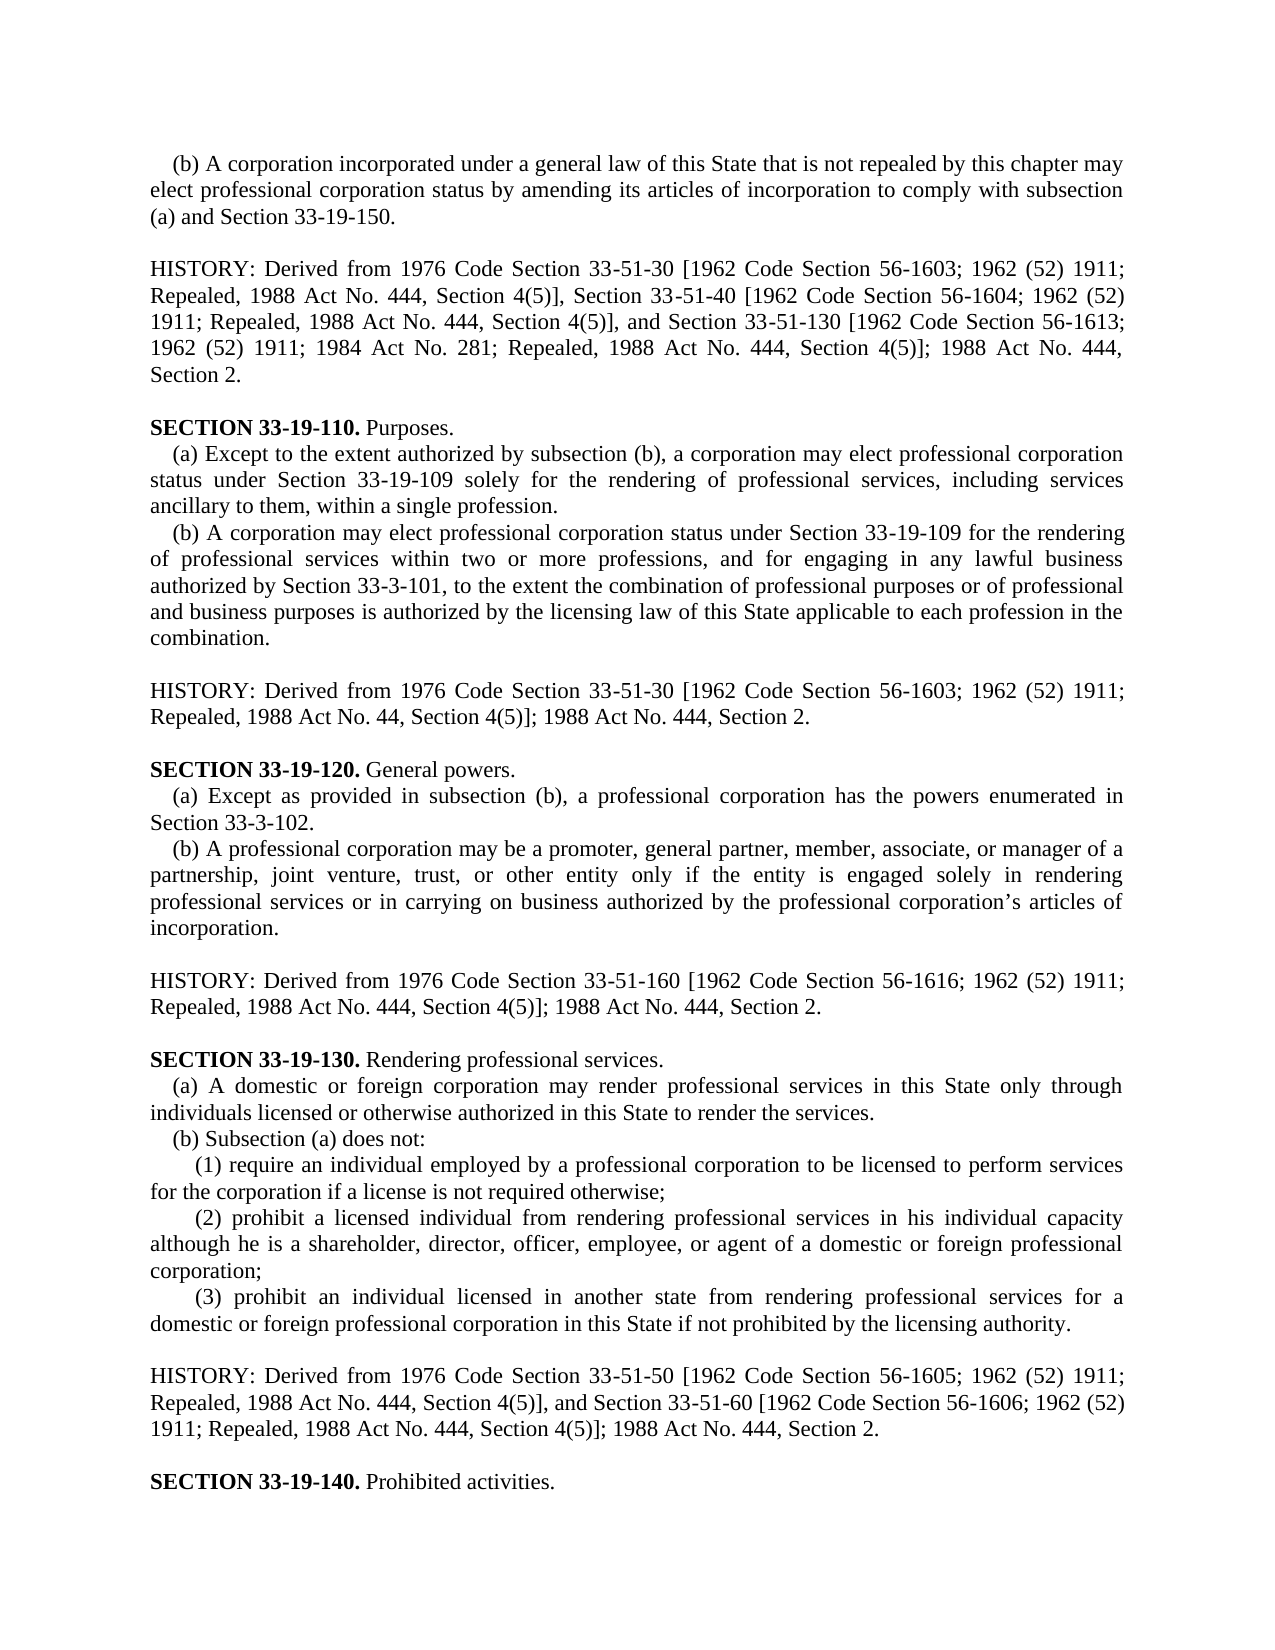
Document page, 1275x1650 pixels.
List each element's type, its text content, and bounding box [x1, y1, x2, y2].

text HISTORY: Derived from 1976 Code Section 33-51-160 [1962 Code Section 56-1616; 1962 (52) 1911; Repealed, 1988 Act No. 444, Section 4(5)]; 1988 Act No. 444, Section 2. [150, 967, 1125, 1020]
text SECTION 33-19-110. Purposes. [150, 413, 1125, 440]
text (a) Except to the extent authorized by subsection (b), a corporation may elect professional corporation status under Section 33-19-109 solely for the rendering of professional services, including services ancillary to them, within a single profession. [150, 440, 1125, 519]
text HISTORY: Derived from 1976 Code Section 33-51-30 [1962 Code Section 56-1603; 1962 (52) 1911; Repealed, 1988 Act No. 44, Section 4(5)]; 1988 Act No. 444, Section 2. [150, 677, 1125, 730]
text SECTION 33-19-130. Rendering professional services. [150, 1046, 1125, 1072]
text (b) A professional corporation may be a promoter, general partner, member, associate, or manager of a partnership, joint venture, trust, or other entity only if the entity is engaged solely in rendering professional services or in carrying on business authorized by the professional corporation’s articles of incorporation. [150, 835, 1125, 941]
text HISTORY: Derived from 1976 Code Section 33-51-50 [1962 Code Section 56-1605; 1962 (52) 1911; Repealed, 1988 Act No. 444, Section 4(5)], and Section 33-51-60 [1962 Code Section 56-1606; 1962 (52) 1911; Repealed, 1988 Act No. 444, Section 4(5)]; 1988 Act No. 444, Section 2. [150, 1362, 1125, 1441]
text SECTION 33-19-140. Prohibited activities. [150, 1468, 1125, 1494]
text (a) A domestic or foreign corporation may render professional services in this State only through individuals licensed or otherwise authorized in this State to render the services. [150, 1072, 1125, 1125]
text (2) prohibit a licensed individual from rendering professional services in his individual capacity although he is a shareholder, director, officer, employee, or agent of a domestic or foreign professional corporation; [150, 1204, 1125, 1283]
text (1) require an individual employed by a professional corporation to be licensed to perform services for the corporation if a license is not required otherwise; [150, 1151, 1125, 1204]
text (b) Subsection (a) does not: [150, 1125, 1125, 1151]
text (a) Except as provided in subsection (b), a professional corporation has the powers enumerated in Section 33-3-102. [150, 782, 1125, 835]
text (3) prohibit an individual licensed in another state from rendering professional services for a domestic or foreign professional corporation in this State if not prohibited by the licensing authority. [150, 1283, 1125, 1336]
text (b) A corporation incorporated under a general law of this State that is not repealed by this chapter may elect professional corporation status by amending its articles of incorporation to comply with subsection (a) and Section 33-19-150. [150, 150, 1125, 229]
text (b) A corporation may elect professional corporation status under Section 33-19-109 for the rendering of professional services within two or more professions, and for engaging in any lawful business authorized by Section 33-3-101, to the extent the combination of professional purposes or of professional and business purposes is authorized by the licensing law of this State applicable to each profession in the combination. [150, 519, 1125, 651]
text HISTORY: Derived from 1976 Code Section 33-51-30 [1962 Code Section 56-1603; 1962 (52) 1911; Repealed, 1988 Act No. 444, Section 4(5)], Section 33-51-40 [1962 Code Section 56-1604; 1962 (52) 1911; Repealed, 1988 Act No. 444, Section 4(5)], and Section 33-51-130 [1962 Code Section 56-1613; 1962 (52) 1911; 1984 Act No. 281; Repealed, 1988 Act No. 444, Section 4(5)]; 1988 Act No. 444, Section 2. [150, 255, 1125, 387]
text SECTION 33-19-120. General powers. [150, 756, 1125, 782]
